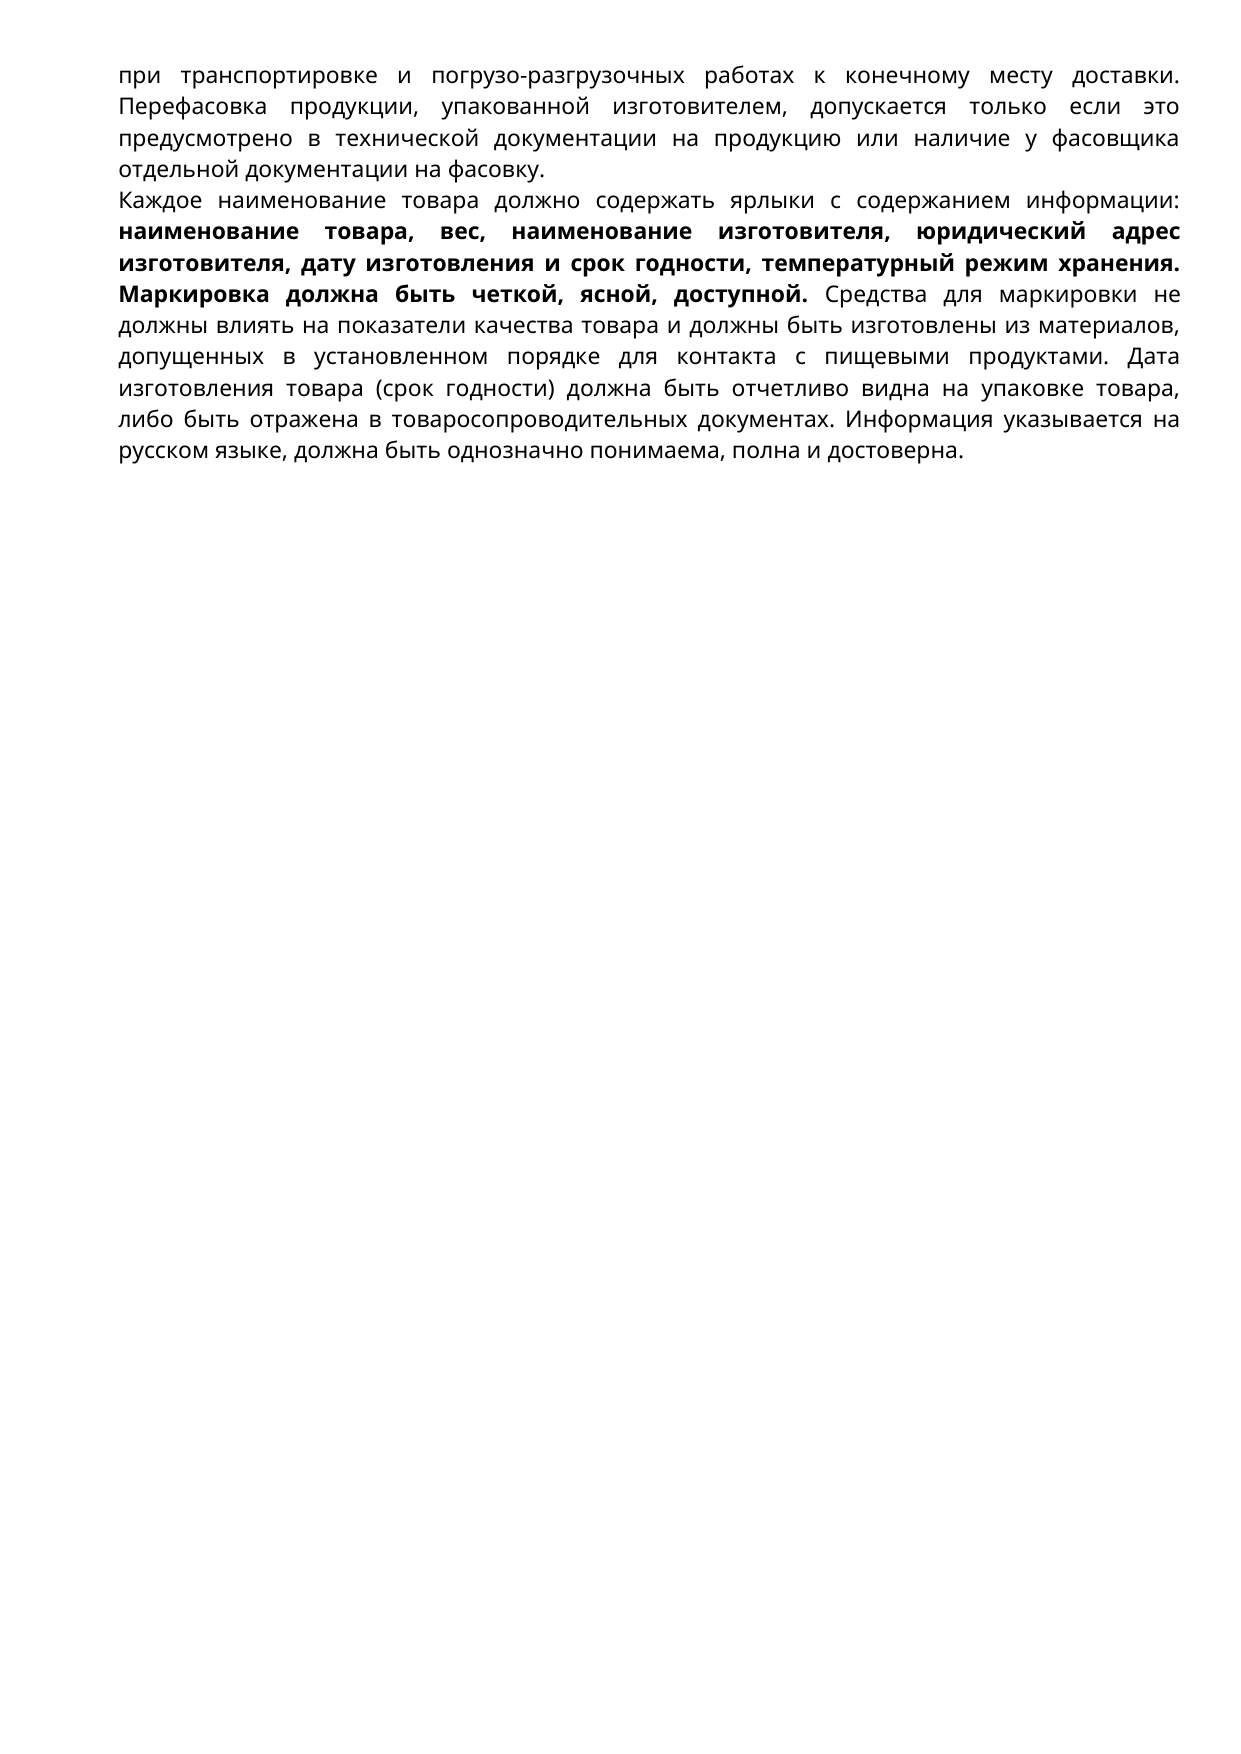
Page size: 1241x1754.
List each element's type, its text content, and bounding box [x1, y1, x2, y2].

text Каждое наименование товара должно содержать ярлыки с содержанием информации: наименование товара, вес, наименование изготовителя, юридический адрес изготовителя, дату изготовления и срок годности, температурный режим хранения. Маркировка должна быть четкой, ясной, доступной. Средства для маркировки не должны влиять на показатели качества товара и должны быть изготовлены из материалов, допущенных в установленном порядке для контакта с пищевыми продуктами. Дата изготовления товара (срок годности) должна быть отчетливо видна на упаковке товара, либо быть отражена в товаросопроводительных документах. Информация указывается на русском языке, должна быть однозначно понимаема, полна и достоверна. [118, 184, 1181, 465]
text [118, 59, 1181, 184]
